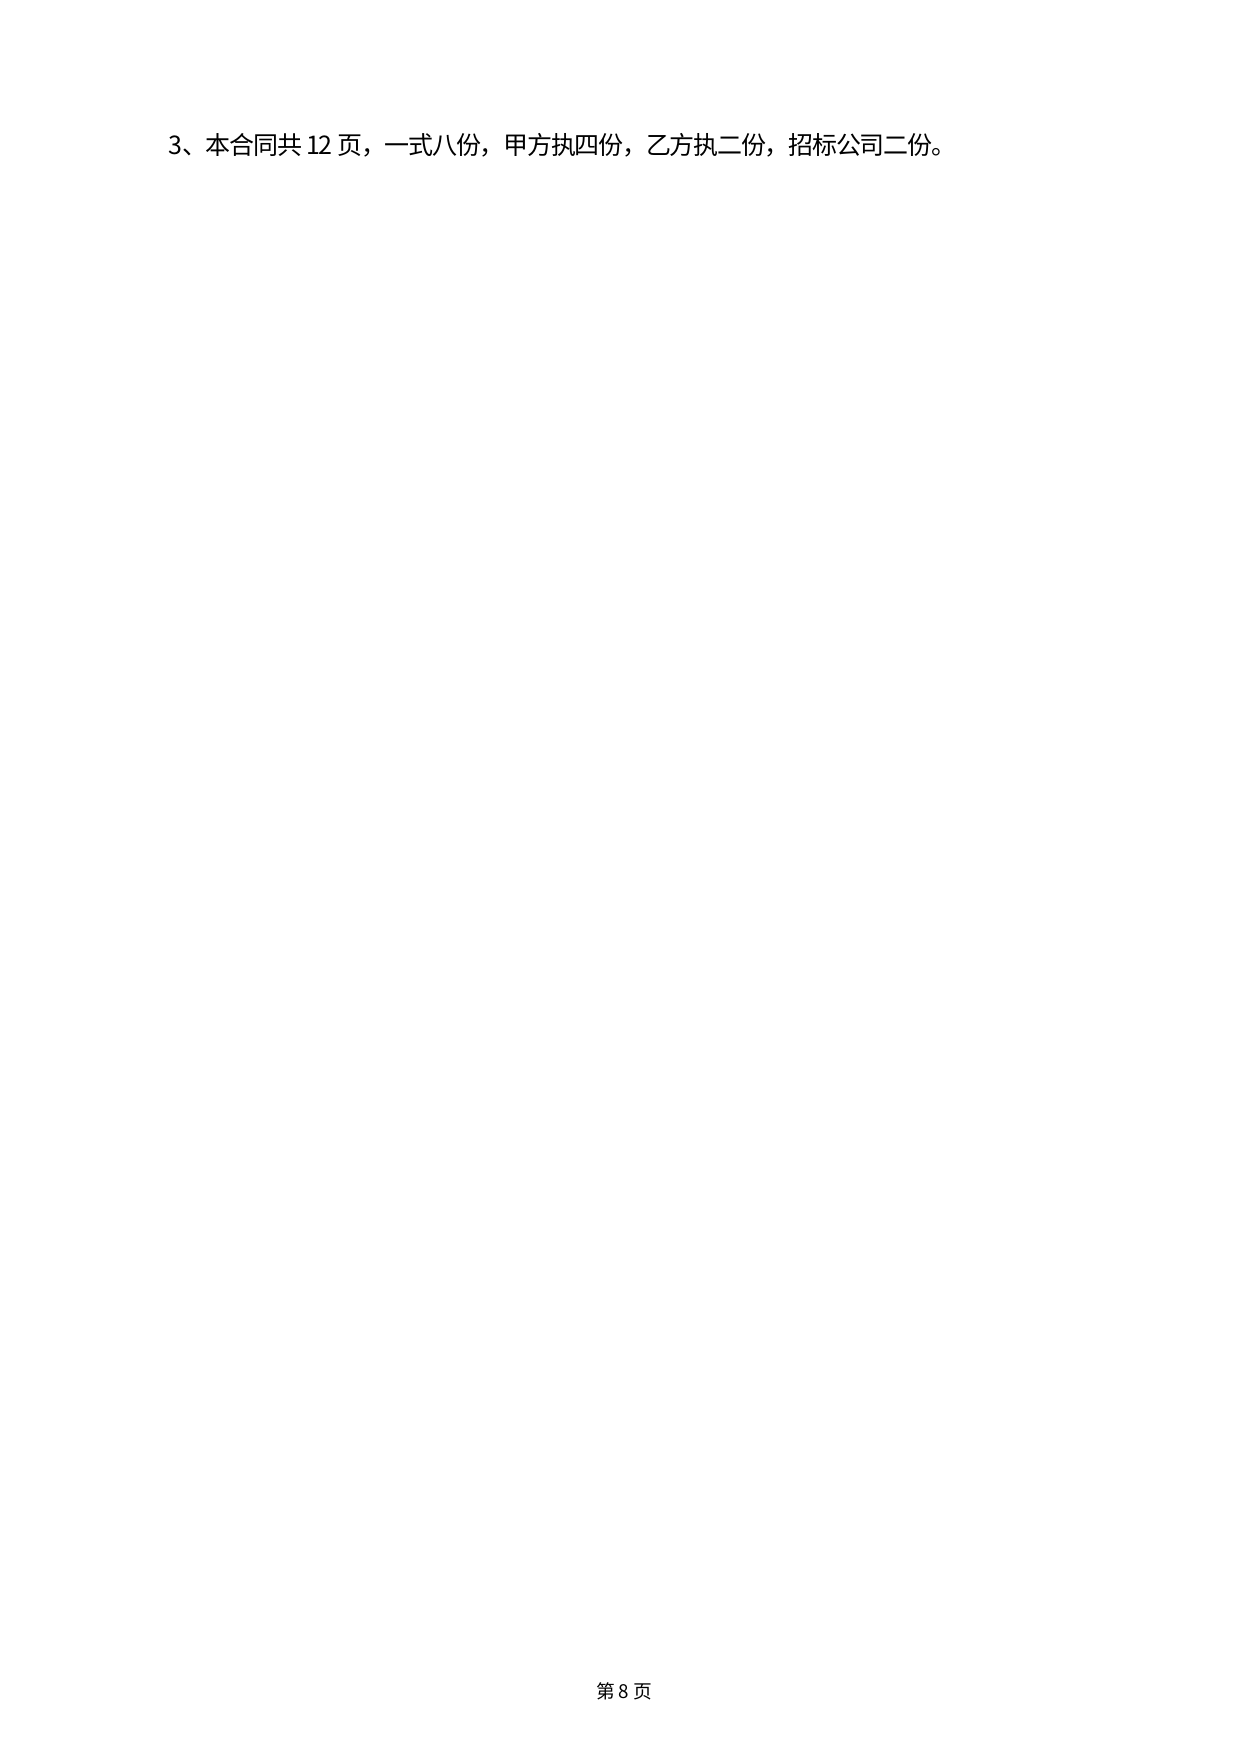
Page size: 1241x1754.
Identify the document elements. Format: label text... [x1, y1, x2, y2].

text 3、本合同共 12 页，一式八份，甲方执四份，乙方执二份，招标公司二份。 [118, 125, 1115, 161]
